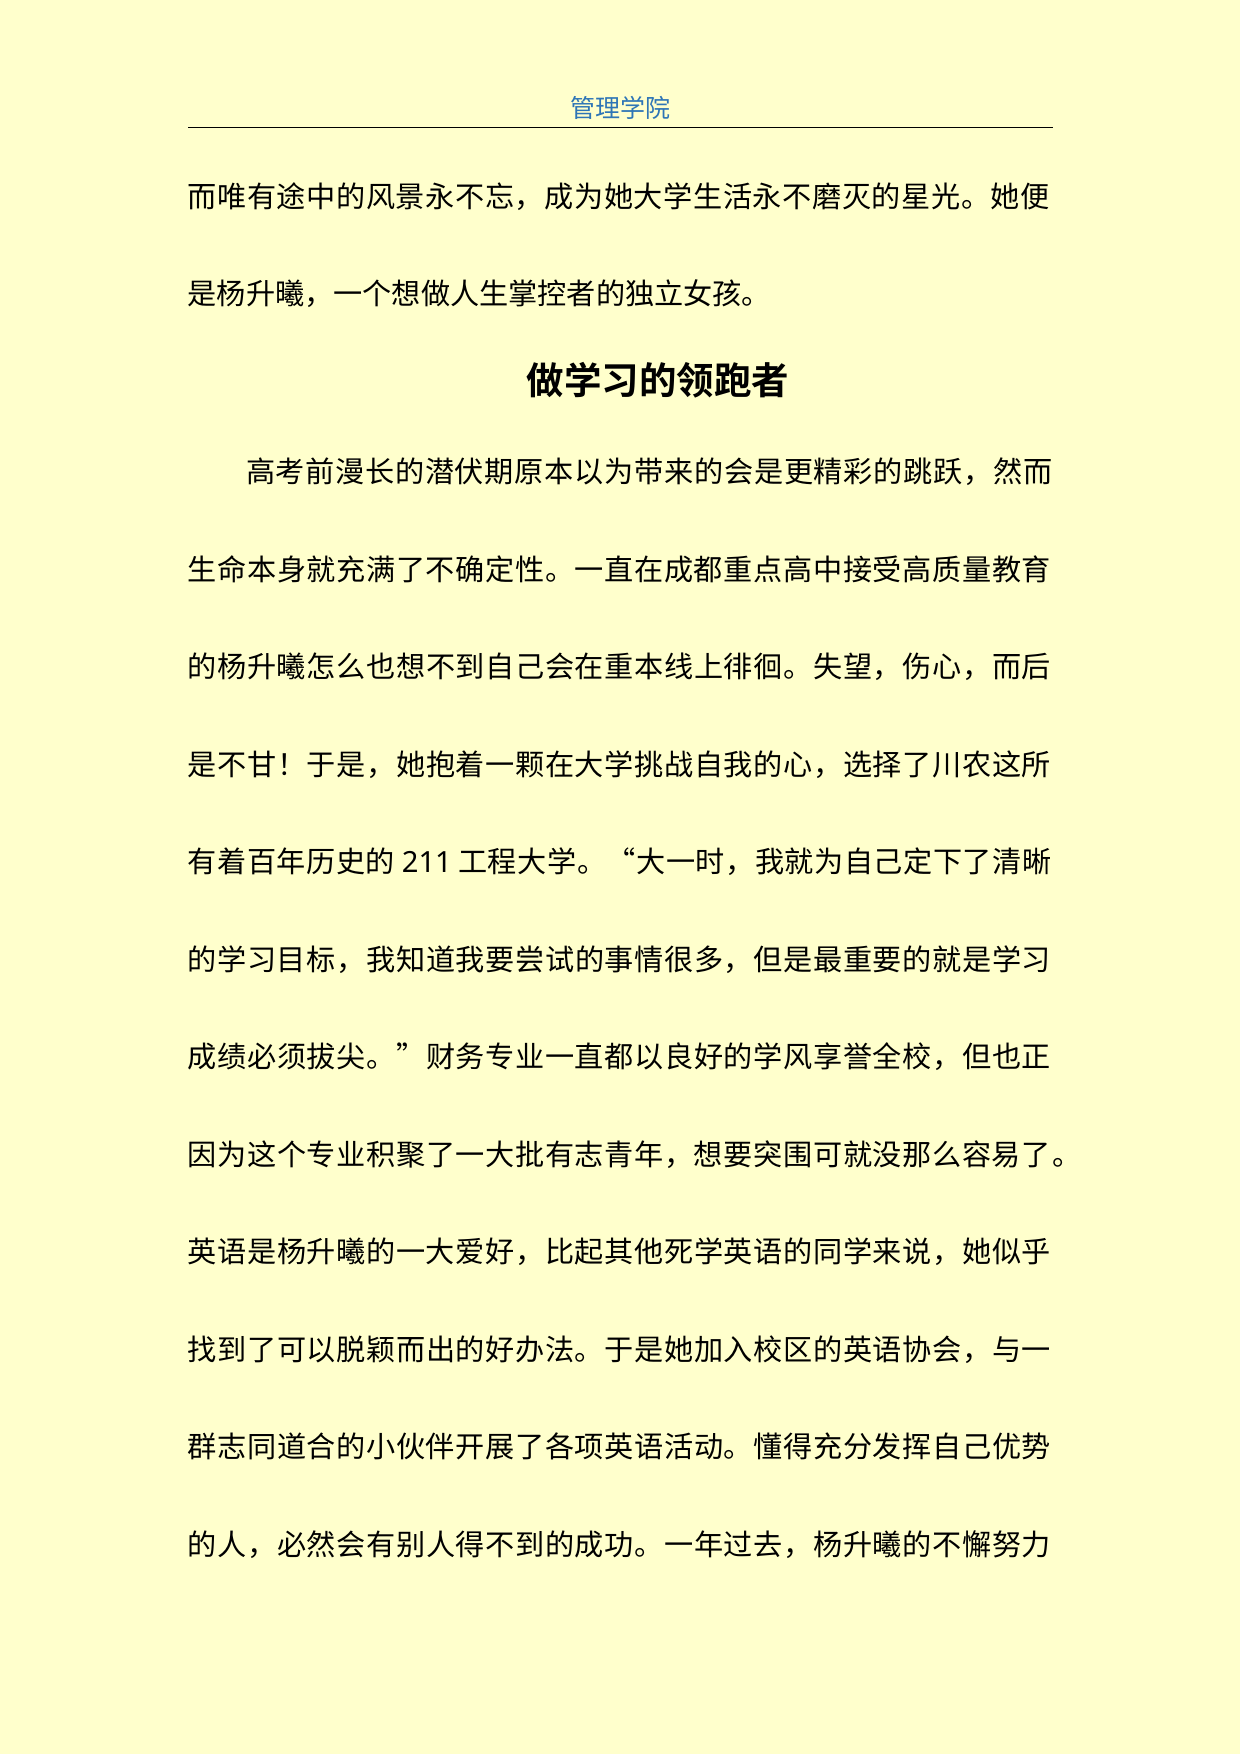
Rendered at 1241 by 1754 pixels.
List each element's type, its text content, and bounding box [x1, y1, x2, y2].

text 做学习的领跑者 [187, 346, 1053, 411]
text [187, 438, 1053, 1575]
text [187, 162, 1053, 324]
